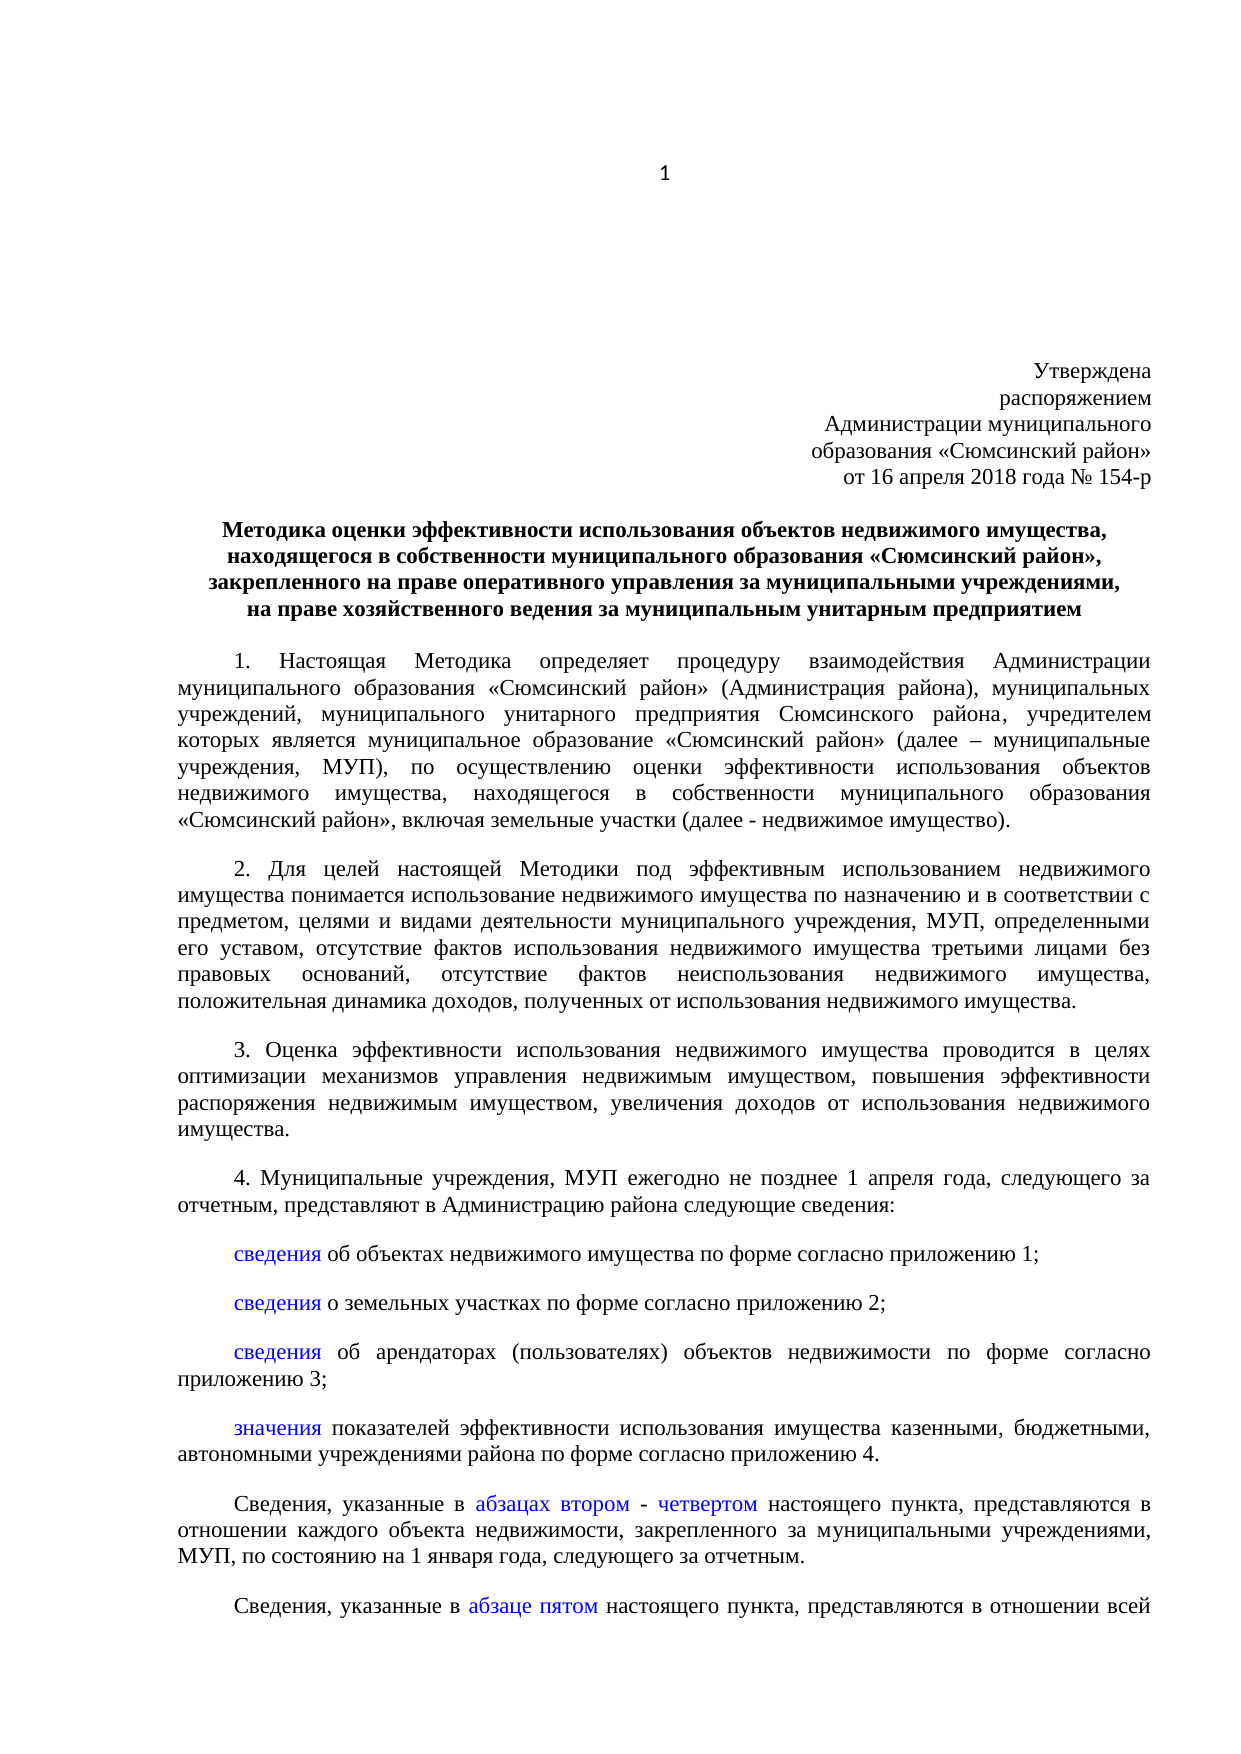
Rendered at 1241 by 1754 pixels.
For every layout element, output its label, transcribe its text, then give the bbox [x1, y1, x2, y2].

text 3. Оценка эффективности использования недвижимого имущества проводится в целях оптимизации механизмов управления недвижимым имуществом, повышения эффективности распоряжения недвижимым имуществом, увеличения доходов от использования недвижимого имущества. [177, 1036, 1152, 1141]
text сведения об объектах недвижимого имущества по форме согласно приложению 1; [177, 1240, 1152, 1266]
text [177, 1592, 1152, 1618]
text от 16 апреля 2018 года № 154-р [177, 463, 1152, 489]
text распоряжением [177, 384, 1152, 410]
text Администрации муниципального [177, 410, 1152, 437]
text Утверждена [177, 358, 1152, 384]
text 2. Для целей настоящей Методики под эффективным использованием недвижимого имущества понимается использование недвижимого имущества по назначению и в соответствии с предметом, целями и видами деятельности муниципального учреждения, МУП, определенными его уставом, отсутствие фактов использования недвижимого имущества третьими лицами без правовых оснований, отсутствие фактов неиспользования недвижимого имущества, положительная динамика доходов, полученных от использования недвижимого имущества. [177, 855, 1152, 1013]
text 1. Настоящая Методика определяет процедуру взаимодействия Администрации муниципального образования «Сюмсинский район» (Администрация района), муниципальных учреждений, муниципального унитарного предприятия Сюмсинского района, учредителем которых является муниципальное образование «Сюмсинский район» (далее – муниципальные учреждения, МУП), по осуществлению оценки эффективности использования объектов недвижимого имущества, находящегося в собственности муниципального образования «Сюмсинский район», включая земельные участки (далее - недвижимое имущество). [177, 647, 1152, 832]
text на праве хозяйственного ведения за муниципальным унитарным предприятием [177, 595, 1152, 621]
text сведения об арендаторах (пользователях) объектов недвижимости по форме согласно приложению 3; [177, 1338, 1152, 1391]
text 4. Муниципальные учреждения, МУП ежегодно не позднее 1 апреля года, следующего за отчетным, представляют в Администрацию района следующие сведения: [177, 1164, 1152, 1217]
text Сведения, указанные в абзацах втором - четвертом настоящего пункта, представляются в отношении каждого объекта недвижимости, закрепленного за муниципальными учреждениями, МУП, по состоянию на 1 января года, следующего за отчетным. [177, 1490, 1152, 1569]
text Методика оценки эффективности использования объектов недвижимого имущества, находящегося в собственности муниципального образования «Сюмсинский район», закрепленного на праве оперативного управления за муниципальными учреждениями, [177, 516, 1152, 595]
text образования «Сюмсинский район» [177, 437, 1152, 463]
text сведения о земельных участках по форме согласно приложению 2; [177, 1289, 1152, 1316]
text значения показателей эффективности использования имущества казенными, бюджетными, автономными учреждениями района по форме согласно приложению 4. [177, 1414, 1152, 1467]
